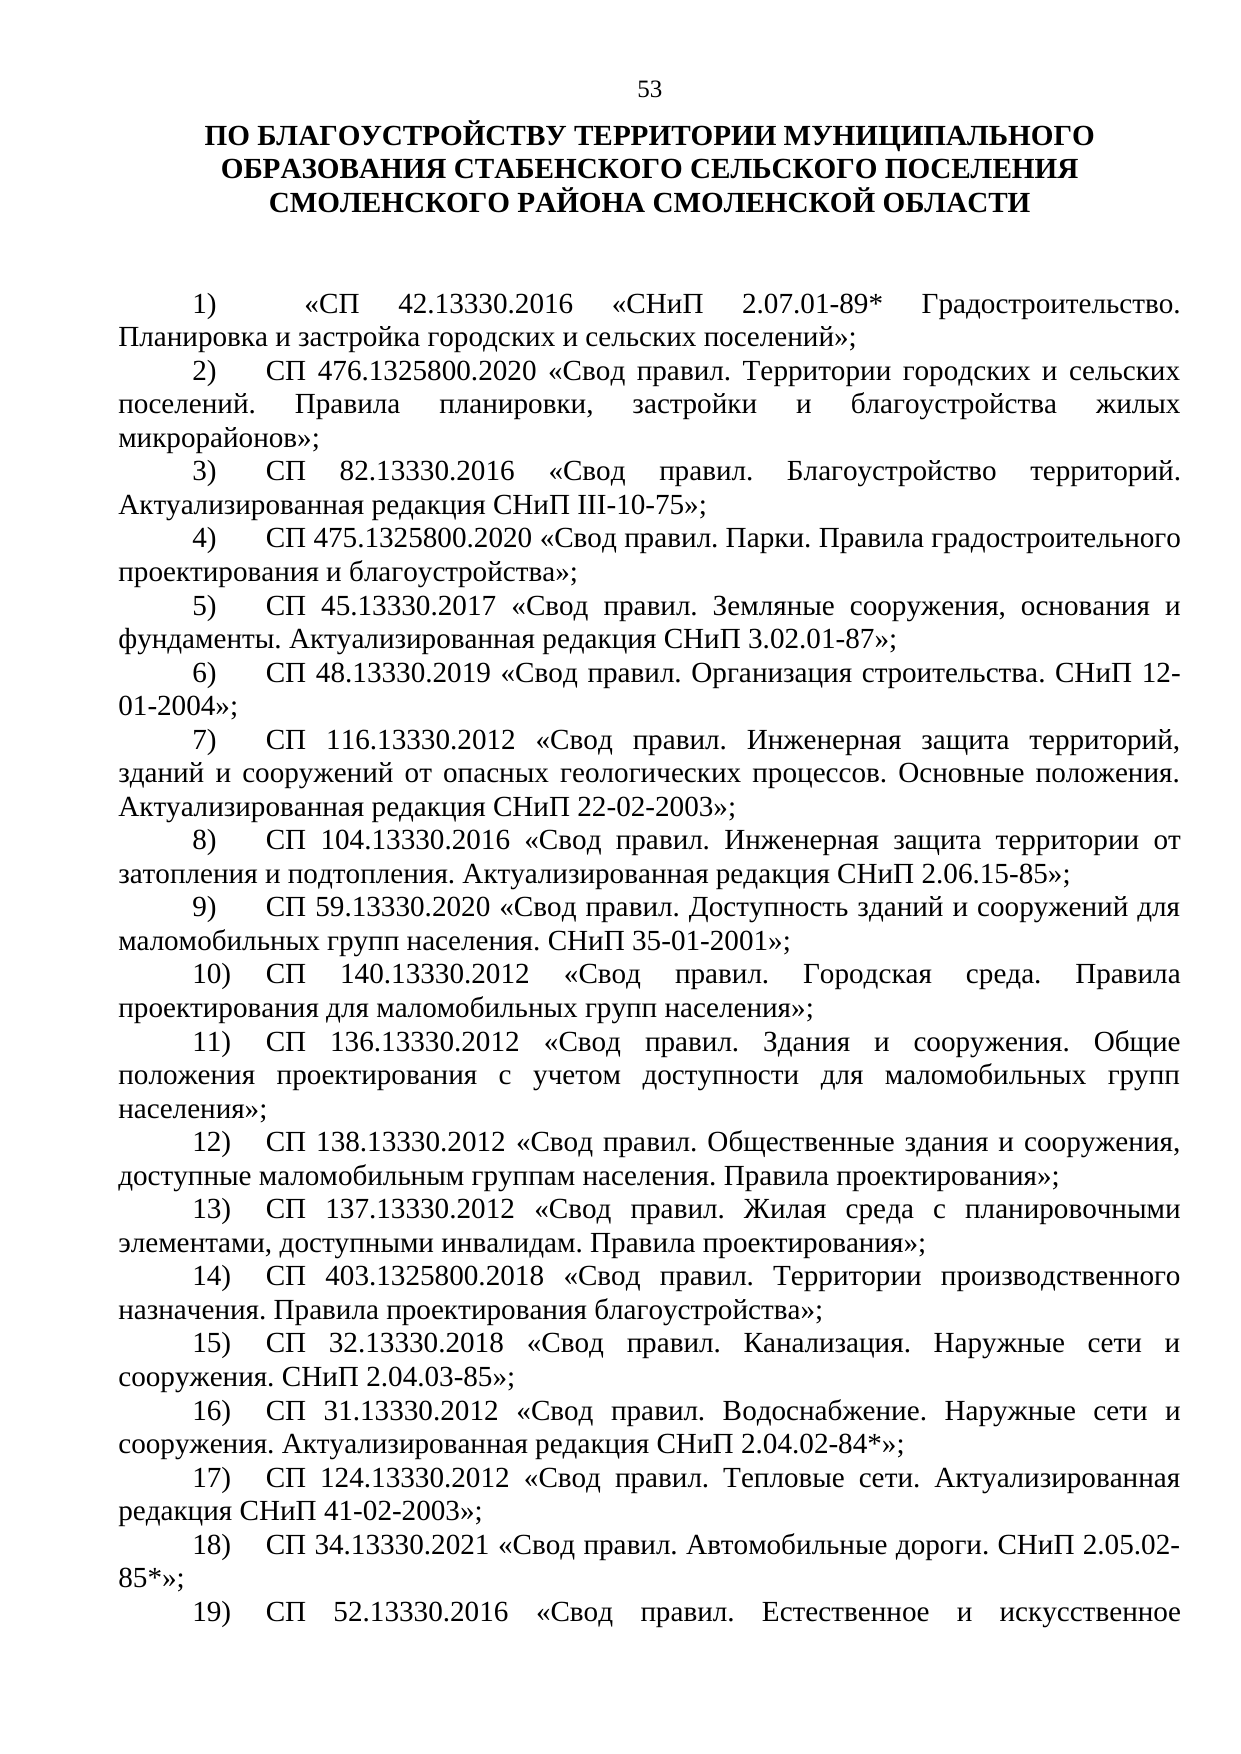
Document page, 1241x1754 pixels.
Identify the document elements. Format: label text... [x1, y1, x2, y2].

list СП 45.13330.2017 «Свод правил. Земляные сооружения, основания и фундаменты. Актуализированная редакция СНиП 3.02.01-87»; [118, 588, 1181, 655]
list СП 34.13330.2021 «Свод правил. Автомобильные дороги. СНиП 2.05.02-85*»; [118, 1527, 1181, 1594]
list СП 82.13330.2016 «Свод правил. Благоустройство территорий. Актуализированная редакция СНиП III-10-75»; [118, 453, 1181, 521]
list СП 403.1325800.2018 «Свод правил. Территории производственного назначения. Правила проектирования благоустройства»; [118, 1258, 1181, 1326]
list СП 475.1325800.2020 «Свод правил. Парки. Правила градостроительного проектирования и благоустройства»; [118, 521, 1181, 588]
list «СП 42.13330.2016 «СНиП 2.07.01-89* Градостроительство. Планировка и застройка городских и сельских поселений»; [118, 286, 1181, 353]
list СП 124.13330.2012 «Свод правил. Тепловые сети. Актуализированная редакция СНиП 41-02-2003»; [118, 1460, 1181, 1527]
list СП 48.13330.2019 «Свод правил. Организация строительства. СНиП 12-01-2004»; [118, 655, 1181, 722]
list СП 104.13330.2016 «Свод правил. Инженерная защита территории от затопления и подтопления. Актуализированная редакция СНиП 2.06.15-85»; [118, 822, 1181, 889]
list СП 138.13330.2012 «Свод правил. Общественные здания и сооружения, доступные маломобильным группам населения. Правила проектирования»; [118, 1124, 1181, 1191]
list СП 59.13330.2020 «Свод правил. Доступность зданий и сооружений для маломобильных групп населения. СНиП 35-01-2001»; [118, 889, 1181, 957]
list СП 137.13330.2012 «Свод правил. Жилая среда с планировочными элементами, доступными инвалидам. Правила проектирования»; [118, 1191, 1181, 1258]
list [118, 1594, 1181, 1627]
list СП 476.1325800.2020 «Свод правил. Территории городских и сельских поселений. Правила планировки, застройки и благоустройства жилых микрорайонов»; [118, 353, 1181, 453]
list СП 140.13330.2012 «Свод правил. Городская среда. Правила проектирования для маломобильных групп населения»; [118, 957, 1181, 1024]
list СП 32.13330.2018 «Свод правил. Канализация. Наружные сети и сооружения. СНиП 2.04.03-85»; [118, 1326, 1181, 1393]
list СП 136.13330.2012 «Свод правил. Здания и сооружения. Общие положения проектирования с учетом доступности для маломобильных групп населения»; [118, 1024, 1181, 1124]
list СП 116.13330.2012 «Свод правил. Инженерная защита территорий, зданий и сооружений от опасных геологических процессов. Основные положения. Актуализированная редакция СНиП 22-02-2003»; [118, 722, 1181, 822]
list СП 31.13330.2012 «Свод правил. Водоснабжение. Наружные сети и сооружения. Актуализированная редакция СНиП 2.04.02-84*»; [118, 1393, 1181, 1460]
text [118, 118, 1181, 219]
